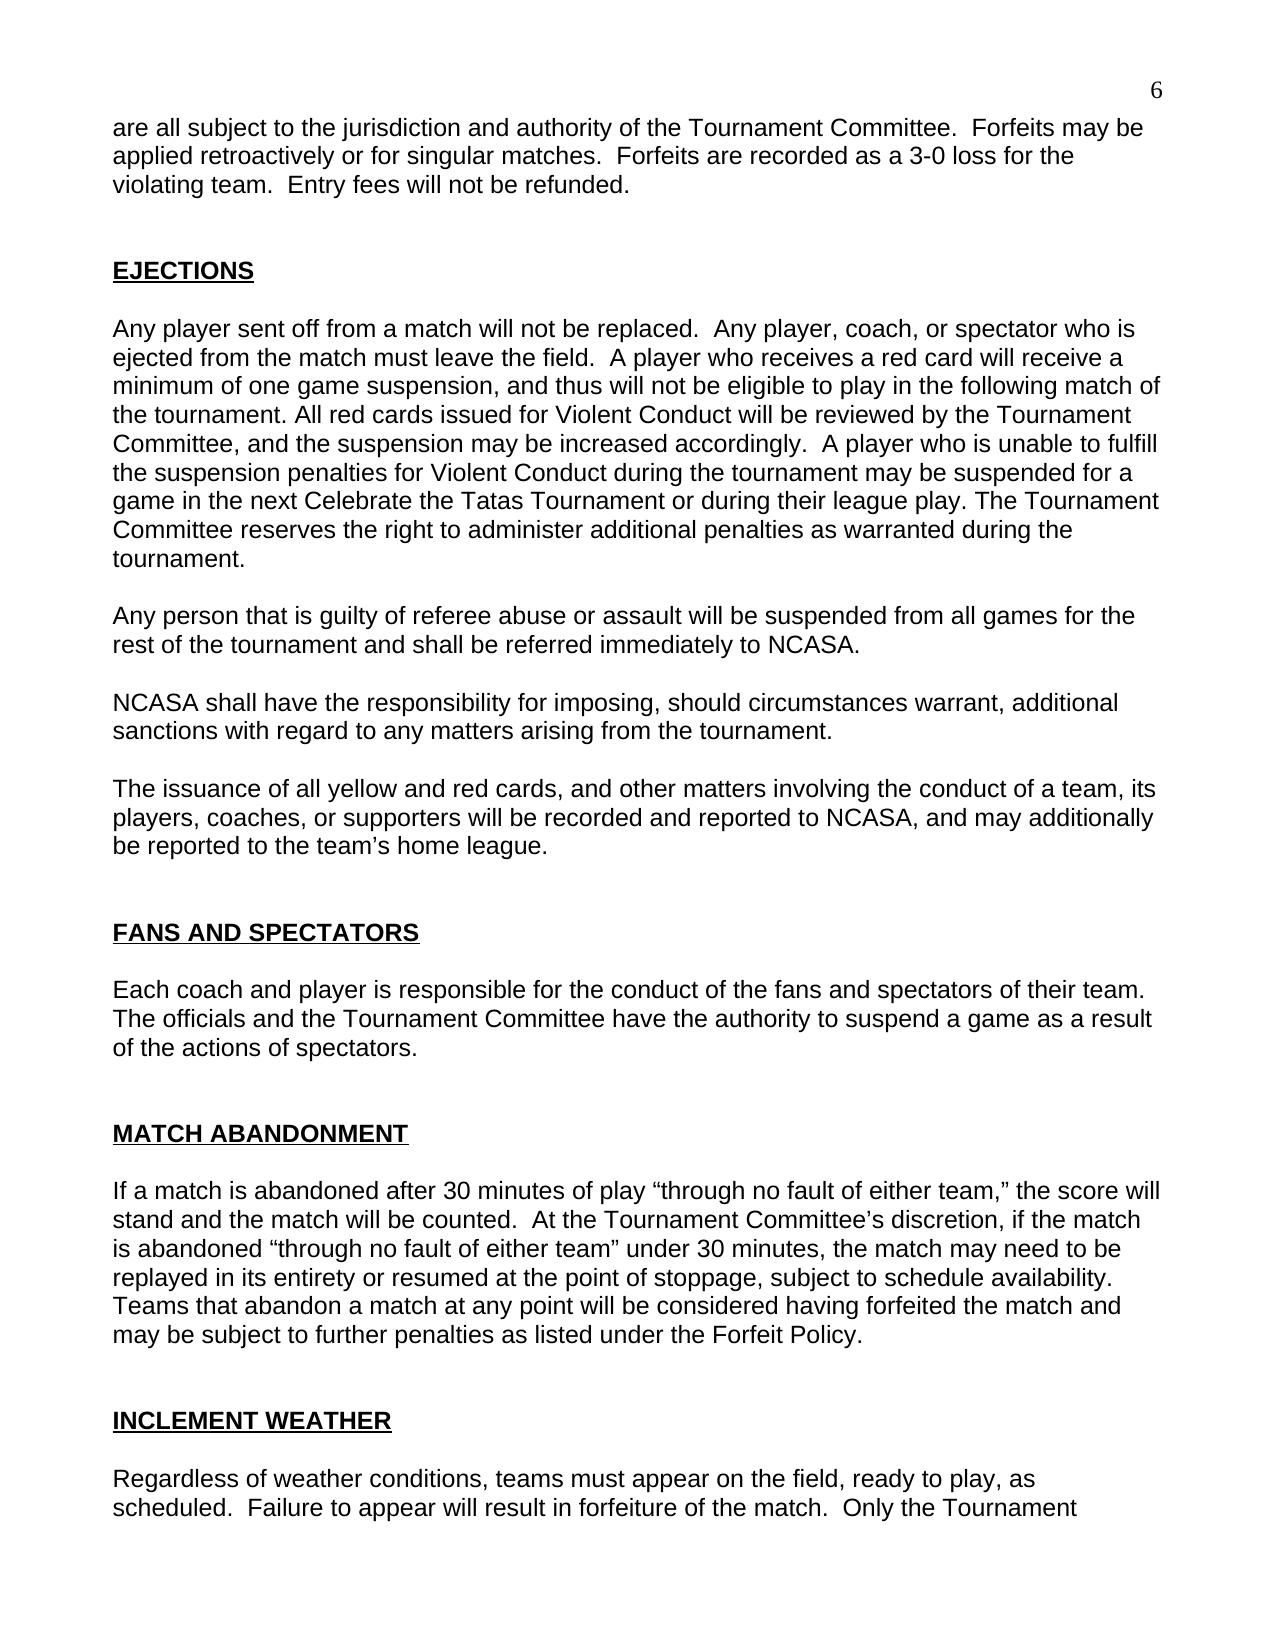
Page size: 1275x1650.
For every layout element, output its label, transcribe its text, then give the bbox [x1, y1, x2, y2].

text MATCH ABANDONMENT [112, 1119, 1162, 1147]
text The issuance of all yellow and red cards, and other matters involving the conduct of a team, its players, coaches, or supporters will be recorded and reported to NCASA, and may additionally be reported to the team’s home league. [112, 774, 1162, 860]
text EJECTIONS [112, 256, 1162, 285]
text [112, 1464, 1162, 1521]
text Any player sent off from a match will not be replaced. Any player, coach, or spectator who is ejected from the match must leave the field. A player who receives a red card will receive a minimum of one game suspension, and thus will not be eligible to play in the following match of the tournament. All red cards issued for Violent Conduct will be reviewed by the Tournament Committee, and the suspension may be increased accordingly. A player who is unable to fulfill the suspension penalties for Violent Conduct during the tournament may be suspended for a game in the next Celebrate the Tatas Tournament or during their league play. The Tournament Committee reserves the right to administer additional penalties as warranted during the tournament. [112, 314, 1162, 572]
text INCLEMENT WEATHER [112, 1406, 1162, 1435]
text NCASA shall have the responsibility for imposing, should circumstances warrant, additional sanctions with regard to any matters arising from the tournament. [112, 687, 1162, 745]
text If a match is abandoned after 30 minutes of play “through no fault of either team,” the score will stand and the match will be counted. At the Tournament Committee’s discretion, if the match is abandoned “through no fault of either team” under 30 minutes, the match may need to be replayed in its entirety or resumed at the point of stoppage, subject to schedule availability. Teams that abandon a match at any point will be considered having forfeited the match and may be subject to further penalties as listed under the Forfeit Policy. [112, 1176, 1162, 1349]
text FANS AND SPECTATORS [112, 917, 1162, 946]
text Any person that is guilty of referee abuse or assault will be suspended from all games for the rest of the tournament and shall be referred immediately to NCASA. [112, 601, 1162, 659]
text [112, 112, 1162, 199]
text Each coach and player is responsible for the conduct of the fans and spectators of their team. The officials and the Tournament Committee have the authority to suspend a game as a result of the actions of spectators. [112, 975, 1162, 1061]
